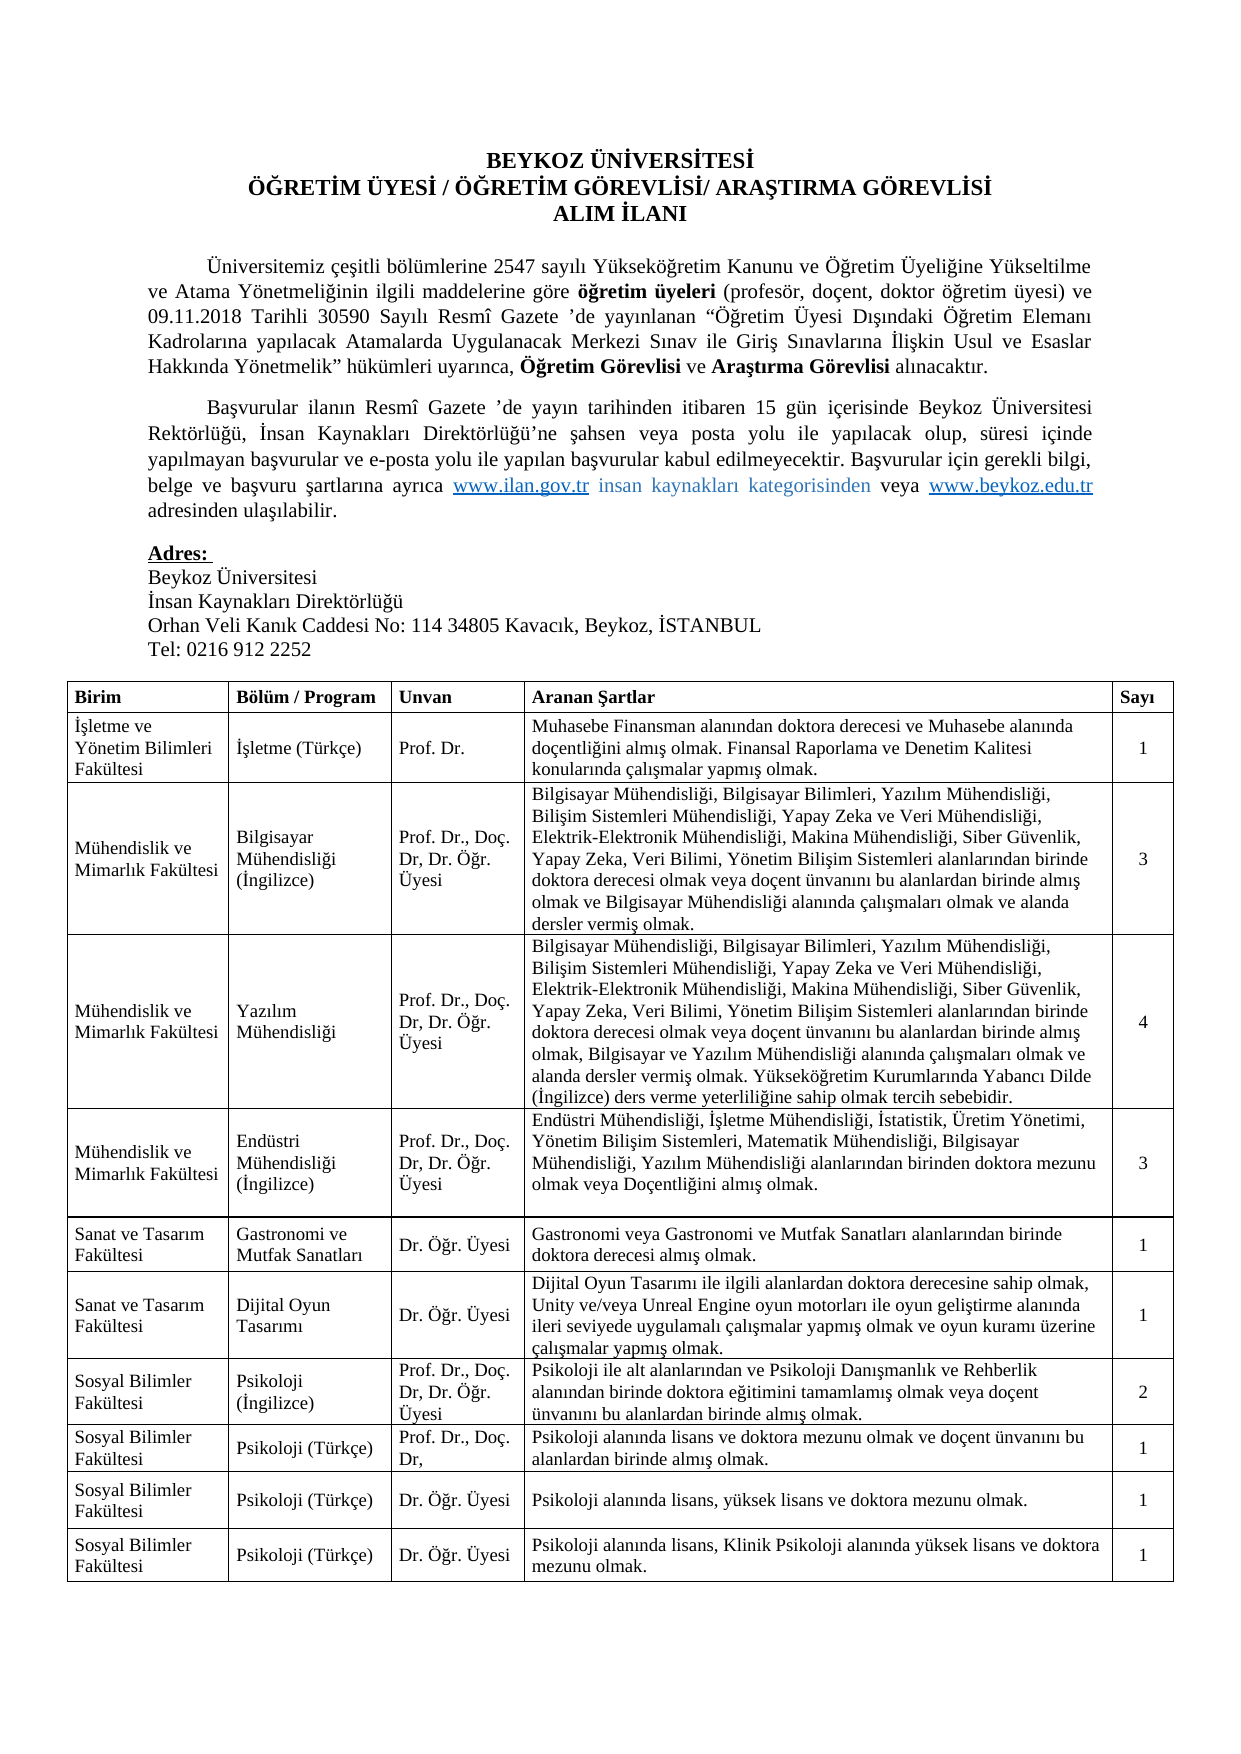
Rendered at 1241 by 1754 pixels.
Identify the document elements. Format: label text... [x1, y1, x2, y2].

table_cell Dijital Oyun Tasarımı [229, 1272, 391, 1358]
table_cell 2 [1113, 1359, 1173, 1424]
table_header Sayı [1113, 682, 1173, 712]
table_cell 1 [1113, 1218, 1173, 1271]
table_header Aranan Şartlar [525, 682, 1112, 712]
table_cell Sanat ve Tasarım Fakültesi [68, 1272, 228, 1358]
table_cell 4 [1113, 935, 1173, 1108]
table_cell Sosyal Bilimler Fakültesi [68, 1359, 228, 1424]
table_cell Gastronomi ve Mutfak Sanatları [229, 1218, 391, 1271]
table_cell Prof. Dr., Doç. Dr, [392, 1425, 524, 1471]
table_cell 1 [1113, 713, 1173, 782]
table_cell Mühendislik ve Mimarlık Fakültesi [68, 1109, 228, 1216]
table_cell Psikoloji alanında lisans, yüksek lisans ve doktora mezunu olmak. [525, 1472, 1112, 1528]
table_header Birim [68, 682, 228, 712]
table_cell Prof. Dr., Doç. Dr, Dr. Öğr. Üyesi [392, 1109, 524, 1216]
table_cell 1 [1113, 1472, 1173, 1528]
title BEYKOZ ÜNİVERSİTESİ [148, 148, 1093, 174]
table_cell Prof. Dr., Doç. Dr, Dr. Öğr. Üyesi [392, 1359, 524, 1424]
table_cell Bilgisayar Mühendisliği, Bilgisayar Bilimleri, Yazılım Mühendisliği, Bilişim Sistemleri Mühendisliği, Yapay Zeka ve Veri Mühendisliği, Elektrik-Elektronik Mühendisliği, Makina Mühendisliği, Siber Güvenlik, Yapay Zeka, Veri Bilimi, Yönetim Bilişim Sistemleri alanlarından birinde doktora derecesi olmak veya doçent ünvanını bu alanlardan birinde almış olmak ve Bilgisayar Mühendisliği alanında çalışmaları olmak ve alanda dersler vermiş olmak. [525, 783, 1112, 934]
table_cell Dr. Öğr. Üyesi [392, 1272, 524, 1358]
table_cell Dijital Oyun Tasarımı ile ilgili alanlardan doktora derecesine sahip olmak, Unity ve/veya Unreal Engine oyun motorları ile oyun geliştirme alanında ileri seviyede uygulamalı çalışmalar yapmış olmak ve oyun kuramı üzerine çalışmalar yapmış olmak. [525, 1272, 1112, 1358]
text Adres: [148, 541, 1152, 565]
table_cell 1 [1113, 1425, 1173, 1471]
table_cell Sosyal Bilimler Fakültesi [68, 1425, 228, 1471]
table_header Unvan [392, 682, 524, 712]
table_cell Psikoloji (Türkçe) [229, 1529, 391, 1581]
table_cell Endüstri Mühendisliği, İşletme Mühendisliği, İstatistik, Üretim Yönetimi, Yönetim Bilişim Sistemleri, Matematik Mühendisliği, Bilgisayar Mühendisliği, Yazılım Mühendisliği alanlarından birinden doktora mezunu olmak veya Doçentliğini almış olmak. [525, 1109, 1112, 1216]
table_cell Muhasebe Finansman alanından doktora derecesi ve Muhasebe alanında doçentliğini almış olmak. Finansal Raporlama ve Denetim Kalitesi konularında çalışmalar yapmış olmak. [525, 713, 1112, 782]
table_cell Psikoloji (Türkçe) [229, 1425, 391, 1471]
table_cell Bilgisayar Mühendisliği, Bilgisayar Bilimleri, Yazılım Mühendisliği, Bilişim Sistemleri Mühendisliği, Yapay Zeka ve Veri Mühendisliği, Elektrik-Elektronik Mühendisliği, Makina Mühendisliği, Siber Güvenlik, Yapay Zeka, Veri Bilimi, Yönetim Bilişim Sistemleri alanlarından birinde doktora derecesi olmak veya doçent ünvanını bu alanlardan birinde almış olmak, Bilgisayar ve Yazılım Mühendisliği alanında çalışmaları olmak ve alanda dersler vermiş olmak. Yükseköğretim Kurumlarında Yabancı Dilde (İngilizce) ders verme yeterliliğine sahip olmak tercih sebebidir. [525, 935, 1112, 1108]
table_cell Bilgisayar Mühendisliği (İngilizce) [229, 783, 391, 934]
table_cell Dr. Öğr. Üyesi [392, 1472, 524, 1528]
table_cell 1 [1113, 1529, 1173, 1581]
table_cell 3 [1113, 1109, 1173, 1216]
table_cell Psikoloji alanında lisans, Klinik Psikoloji alanında yüksek lisans ve doktora mezunu olmak. [525, 1529, 1112, 1581]
table_cell Psikoloji (Türkçe) [229, 1472, 391, 1528]
table_cell Prof. Dr., Doç. Dr, Dr. Öğr. Üyesi [392, 935, 524, 1108]
table_cell İşletme (Türkçe) [229, 713, 391, 782]
table_cell Endüstri Mühendisliği (İngilizce) [229, 1109, 391, 1216]
table_cell Prof. Dr., Doç. Dr, Dr. Öğr. Üyesi [392, 783, 524, 934]
table_cell Dr. Öğr. Üyesi [392, 1529, 524, 1581]
text İnsan Kaynakları Direktörlüğü [148, 589, 1152, 613]
table_cell Mühendislik ve Mimarlık Fakültesi [68, 783, 228, 934]
table_cell 1 [1113, 1272, 1173, 1358]
table_cell Sanat ve Tasarım Fakültesi [68, 1218, 228, 1271]
text Üniversitemiz çeşitli bölümlerine 2547 sayılı Yükseköğretim Kanunu ve Öğretim Üyeliğine Yükseltilme ve Atama Yönetmeliğinin ilgili maddelerine göre öğretim üyeleri (profesör, doçent, doktor öğretim üyesi) ve 09.11.2018 Tarihli 30590 Sayılı Resmî Gazete ’de yayınlanan “Öğretim Üyesi Dışındaki Öğretim Elemanı Kadrolarına yapılacak Atamalarda Uygulanacak Merkezi Sınav ile Giriş Sınavlarına İlişkin Usul ve Esaslar Hakkında Yönetmelik” hükümleri uyarınca, Öğretim Görevlisi ve Araştırma Görevlisi alınacaktır. [148, 253, 1093, 378]
table_cell 3 [1113, 783, 1173, 934]
table_cell Yazılım Mühendisliği [229, 935, 391, 1108]
table_cell Sosyal Bilimler Fakültesi [68, 1472, 228, 1528]
table_header Bölüm / Program [229, 682, 391, 712]
text Başvurular ilanın Resmî Gazete ’de yayın tarihinden itibaren 15 gün içerisinde Beykoz Üniversitesi Rektörlüğü, İnsan Kaynakları Direktörlüğü’ne şahsen veya posta yolu ile yapılacak olup, süresi içinde yapılmayan başvurular ve e-posta yolu ile yapılan başvurular kabul edilmeyecektir. Başvurular için gerekli bilgi, belge ve başvuru şartlarına ayrıca www.ilan.gov.tr insan kaynakları kategorisinden veya www.beykoz.edu.tr adresinden ulaşılabilir. [148, 395, 1093, 522]
text Tel: 0216 912 2252 [148, 637, 1093, 661]
text Orhan Veli Kanık Caddesi No: 114 34805 Kavacık, Beykoz, İSTANBUL [148, 613, 1152, 637]
table_cell Mühendislik ve Mimarlık Fakültesi [68, 935, 228, 1108]
table_cell Sosyal Bilimler Fakültesi [68, 1529, 228, 1581]
text Beykoz Üniversitesi [148, 565, 1152, 589]
table_cell Dr. Öğr. Üyesi [392, 1218, 524, 1271]
table_cell Gastronomi veya Gastronomi ve Mutfak Sanatları alanlarından birinde doktora derecesi almış olmak. [525, 1218, 1112, 1271]
text ÖĞRETİM ÜYESİ / ÖĞRETİM GÖREVLİSİ/ ARAŞTIRMA GÖREVLİSİ [148, 174, 1093, 200]
text ALIM İLANI [148, 200, 1093, 227]
table_cell Psikoloji alanında lisans ve doktora mezunu olmak ve doçent ünvanını bu alanlardan birinde almış olmak. [525, 1425, 1112, 1471]
table_cell İşletme ve Yönetim Bilimleri Fakültesi [68, 713, 228, 782]
table_cell Psikoloji (İngilizce) [229, 1359, 391, 1424]
table_cell Psikoloji ile alt alanlarından ve Psikoloji Danışmanlık ve Rehberlik alanından birinde doktora eğitimini tamamlamış olmak veya doçent ünvanını bu alanlardan birinde almış olmak. [525, 1359, 1112, 1424]
table_cell Prof. Dr. [392, 713, 524, 782]
